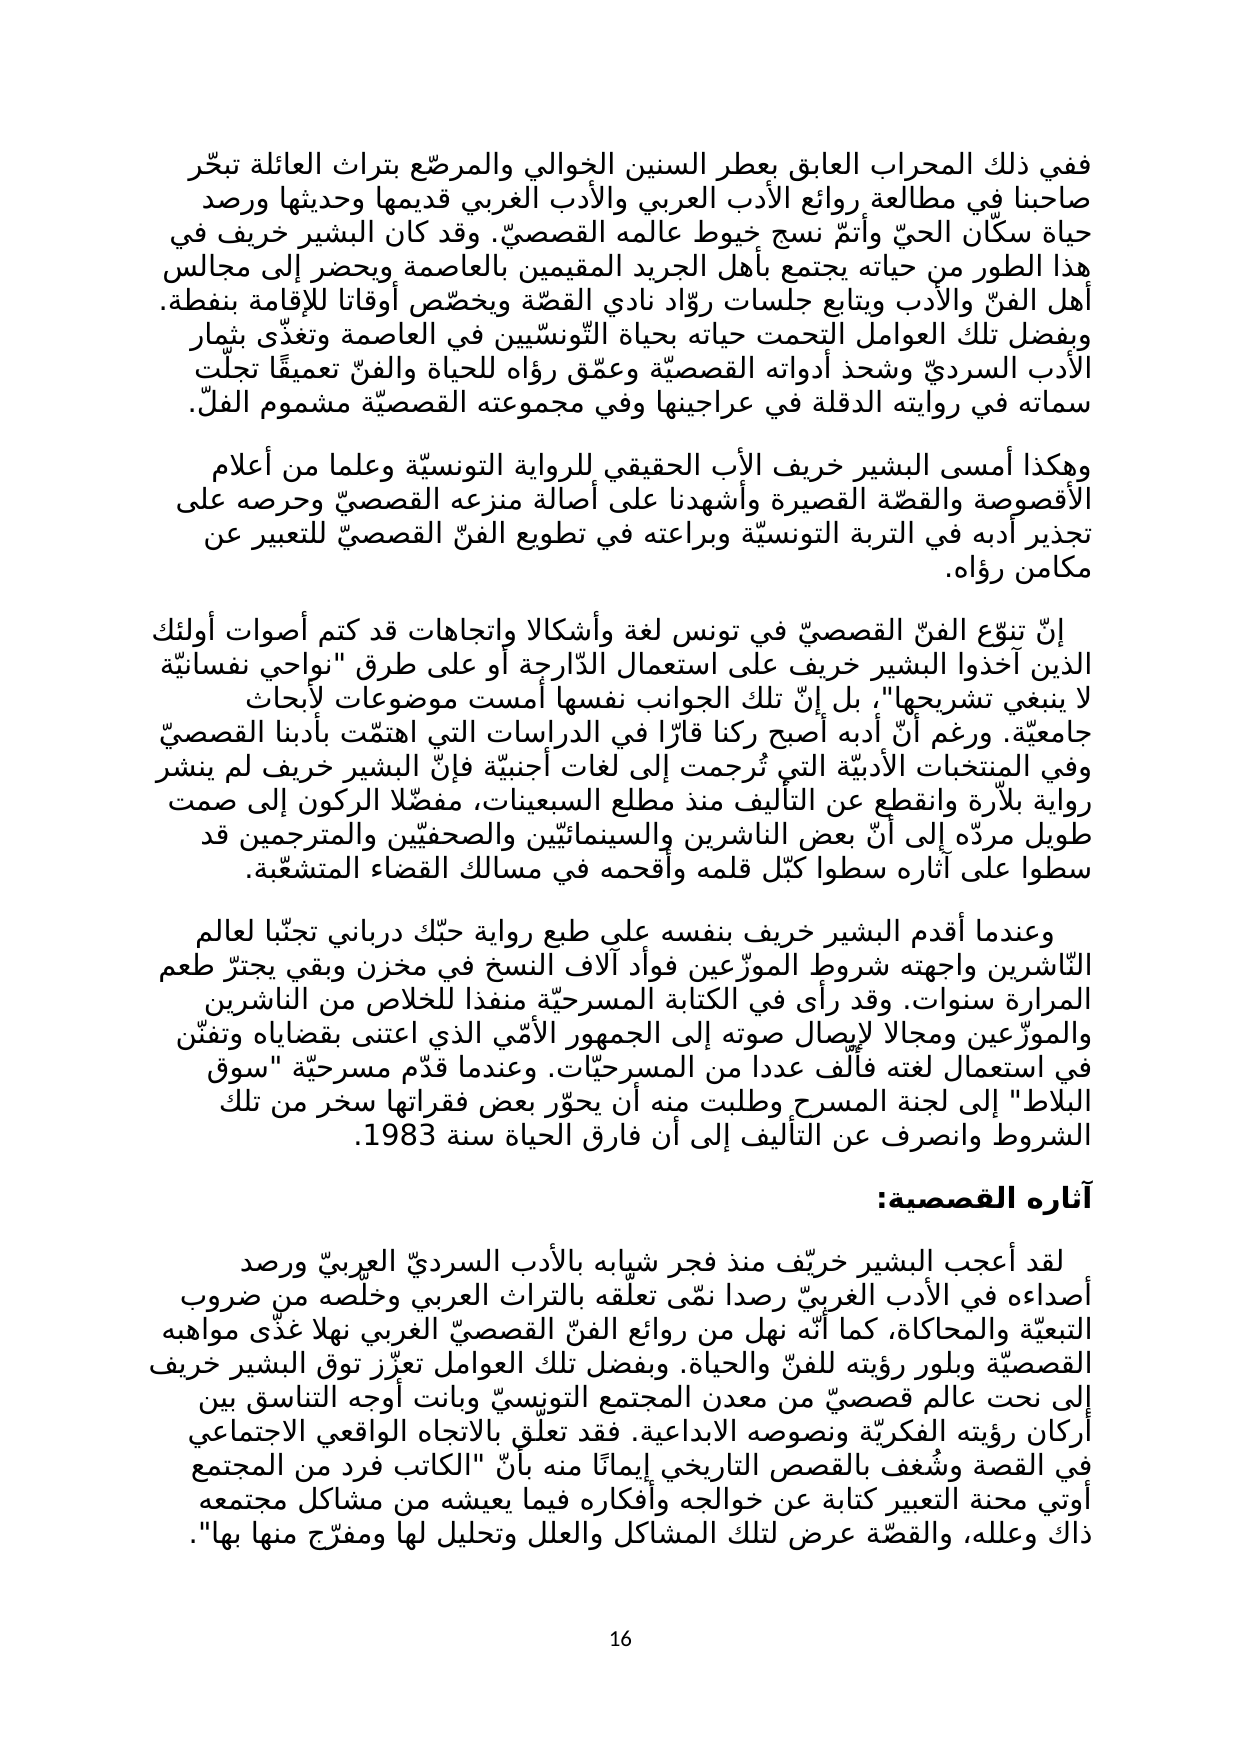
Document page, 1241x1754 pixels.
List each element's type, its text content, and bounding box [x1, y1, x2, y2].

text وعندما أقدم البشير خريف بنفسه على طبع رواية حبّك درباني تجنّبا لعالم النّاشرين واجهته شروط الموزّعين فوأد آلاف النسخ في مخزن وبقي يجترّ طعم المرارة سنوات. وقد رأى في الكتابة المسرحيّة منفذا للخلاص من الناشرين والموزّعين ومجالا لإيصال صوته إلى الجمهور الأمّي الذي اعتنى بقضاياه وتفنّن في استعمال لغته فألّف عددا من المسرحيّات. وعندما قدّم مسرحيّة "سوق البلاط" إلى لجنة المسرح وطلبت منه أن يحوّر بعض فقراتها سخر من تلك الشروط وانصرف عن التأليف إلى أن فارق الحياة سنة 1983. [148, 914, 1093, 1152]
text إنّ تنوّع الفنّ القصصيّ في تونس لغة وأشكالا واتجاهات قد كتم أصوات أولئك الذين آخذوا البشير خريف على استعمال الدّارجة أو على طرق "نواحي نفسانيّة لا ينبغي تشريحها"، بل إنّ تلك الجوانب نفسها أمست موضوعات لأبحاث جامعيّة. ورغم أنّ أدبه أصبح ركنا قارّا في الدراسات التي اهتمّت بأدبنا القصصيّ وفي المنتخبات الأدبيّة التي تُرجمت إلى لغات أجنبيّة فإنّ البشير خريف لم ينشر رواية بلاّرة وانقطع عن التأليف منذ مطلع السبعينات، مفضّلا الركون إلى صمت طويل مردّه إلى أنّ بعض الناشرين والسينمائيّين والصحفيّين والمترجمين قد سطوا على آثاره سطوا كبّل قلمه وأقحمه في مسالك القضاء المتشعّبة. [148, 613, 1093, 885]
text آثاره القصصية: [148, 1181, 1093, 1215]
text وهكذا أمسى البشير خريف الأب الحقيقي للرواية التونسيّة وعلما من أعلام الأقصوصة والقصّة القصيرة وأشهدنا على أصالة منزعه القصصيّ وحرصه على تجذير أدبه في التربة التونسيّة وبراعته في تطويع الفنّ القصصيّ للتعبير عن مكامن رؤاه. [148, 448, 1093, 584]
text لقد أعجب البشير خريّف منذ فجر شبابه بالأدب السرديّ العربيّ ورصد أصداءه في الأدب الغربيّ رصدا نمّى تعلّقه بالتراث العربي وخلّصه من ضروب التبعيّة والمحاكاة، كما أنّه نهل من روائع الفنّ القصصيّ الغربي نهلا غذّى مواهبه القصصيّة وبلور رؤيته للفنّ والحياة. وبفضل تلك العوامل تعزّز توق البشير خريف إلى نحت عالم قصصيّ من معدن المجتمع التونسيّ وبانت أوجه التناسق بين أركان رؤيته الفكريّة ونصوصه الابداعية. فقد تعلّق بالاتجاه الواقعي الاجتماعي في القصة وشُغف بالقصص التاريخي إيمانًا منه بأنّ "الكاتب فرد من المجتمع أوتي محنة التعبير كتابة عن خوالجه وأفكاره فيما يعيشه من مشاكل مجتمعه ذاك وعلله، والقصّة عرض لتلك المشاكل والعلل وتحليل لها ومفرّج منها بها". [148, 1244, 1093, 1550]
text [148, 148, 1093, 419]
